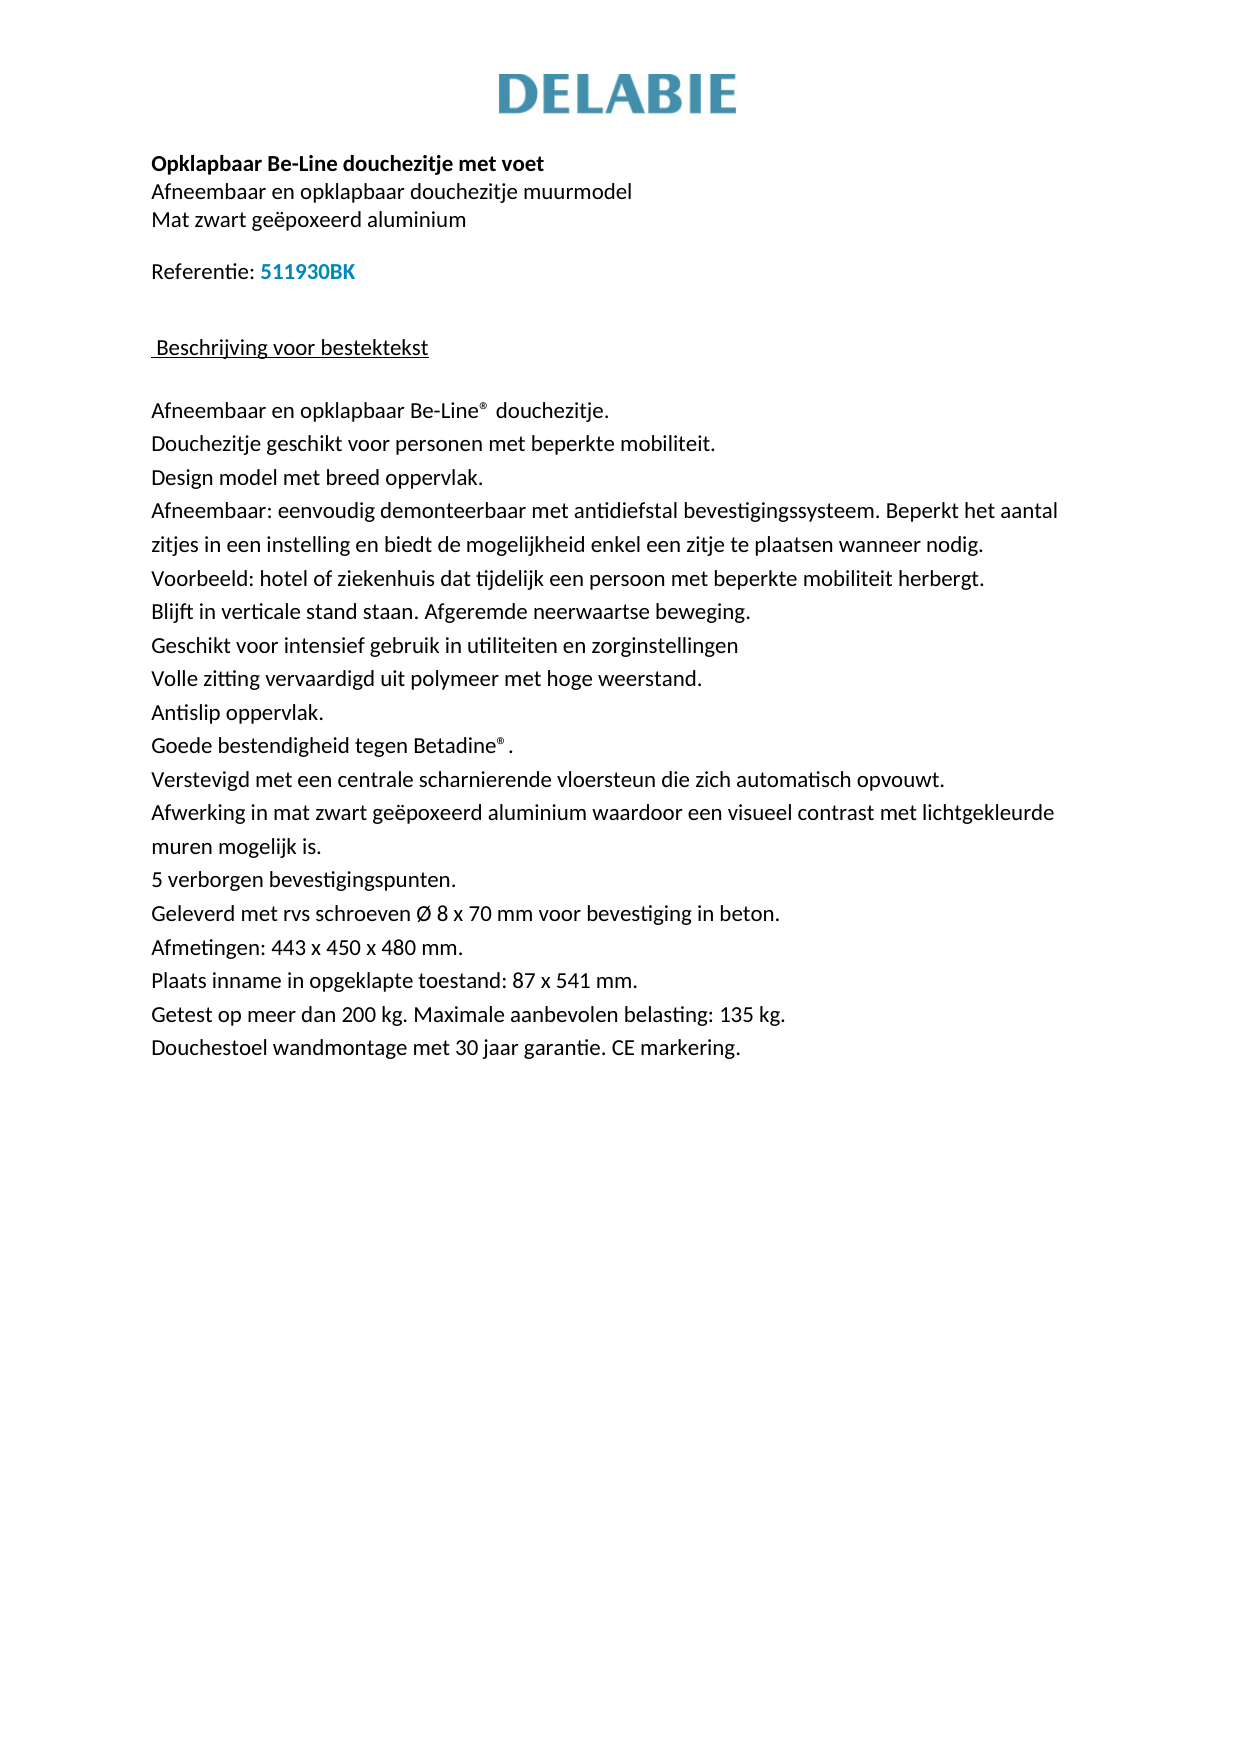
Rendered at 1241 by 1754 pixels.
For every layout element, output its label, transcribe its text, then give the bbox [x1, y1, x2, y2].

text Douchestoel wandmontage met 30 jaar garantie. CE markering. [151, 1033, 1084, 1061]
text Mat zwart geëpoxeerd aluminium [151, 205, 1084, 233]
text Opklapbaar Be-Line douchezitje met voet [151, 149, 1084, 177]
text Blijft in verticale stand staan. Afgeremde neerwaartse beweging. [151, 597, 1084, 625]
text Volle zitting vervaardigd uit polymeer met hoge weerstand. [151, 664, 1084, 692]
text Antislip oppervlak. [151, 698, 1084, 726]
text Geschikt voor intensief gebruik in utiliteiten en zorginstellingen [151, 631, 1084, 659]
text Afwerking in mat zwart geëpoxeerd aluminium waardoor een visueel contrast met lichtgekleurde muren mogelijk is. [151, 798, 1084, 860]
text Design model met breed oppervlak. [151, 463, 1084, 491]
text Geleverd met rvs schroeven Ø 8 x 70 mm voor bevestiging in beton. [151, 899, 1084, 927]
picture [497, 74, 738, 114]
text Afneembaar: eenvoudig demonteerbaar met antidiefstal bevestigingssysteem. Beperkt het aantal zitjes in een instelling en biedt de mogelijkheid enkel een zitje te plaatsen wanneer nodig. Voorbeeld: hotel of ziekenhuis dat tijdelijk een persoon met beperkte mobiliteit herbergt. [151, 497, 1084, 592]
text Goede bestendigheid tegen Betadine®. [151, 731, 1084, 759]
text Verstevigd met een centrale scharnierende vloersteun die zich automatisch opvouwt. [151, 765, 1084, 793]
text 5 verborgen bevestigingspunten. [151, 866, 1084, 894]
text Douchezitje geschikt voor personen met beperkte mobiliteit. [151, 429, 1084, 458]
text Plaats inname in opgeklapte toestand: 87 x 541 mm. [151, 966, 1084, 994]
text Afmetingen: 443 x 450 x 480 mm. [151, 933, 1084, 961]
text Afneembaar en opklapbaar Be-Line® douchezitje. [151, 396, 1084, 424]
text Referentie: 511930BK [151, 257, 1084, 285]
text Afneembaar en opklapbaar douchezitje muurmodel [151, 177, 1084, 205]
text Getest op meer dan 200 kg. Maximale aanbevolen belasting: 135 kg. [151, 1000, 1084, 1028]
text Beschrijving voor bestektekst [151, 333, 1084, 361]
